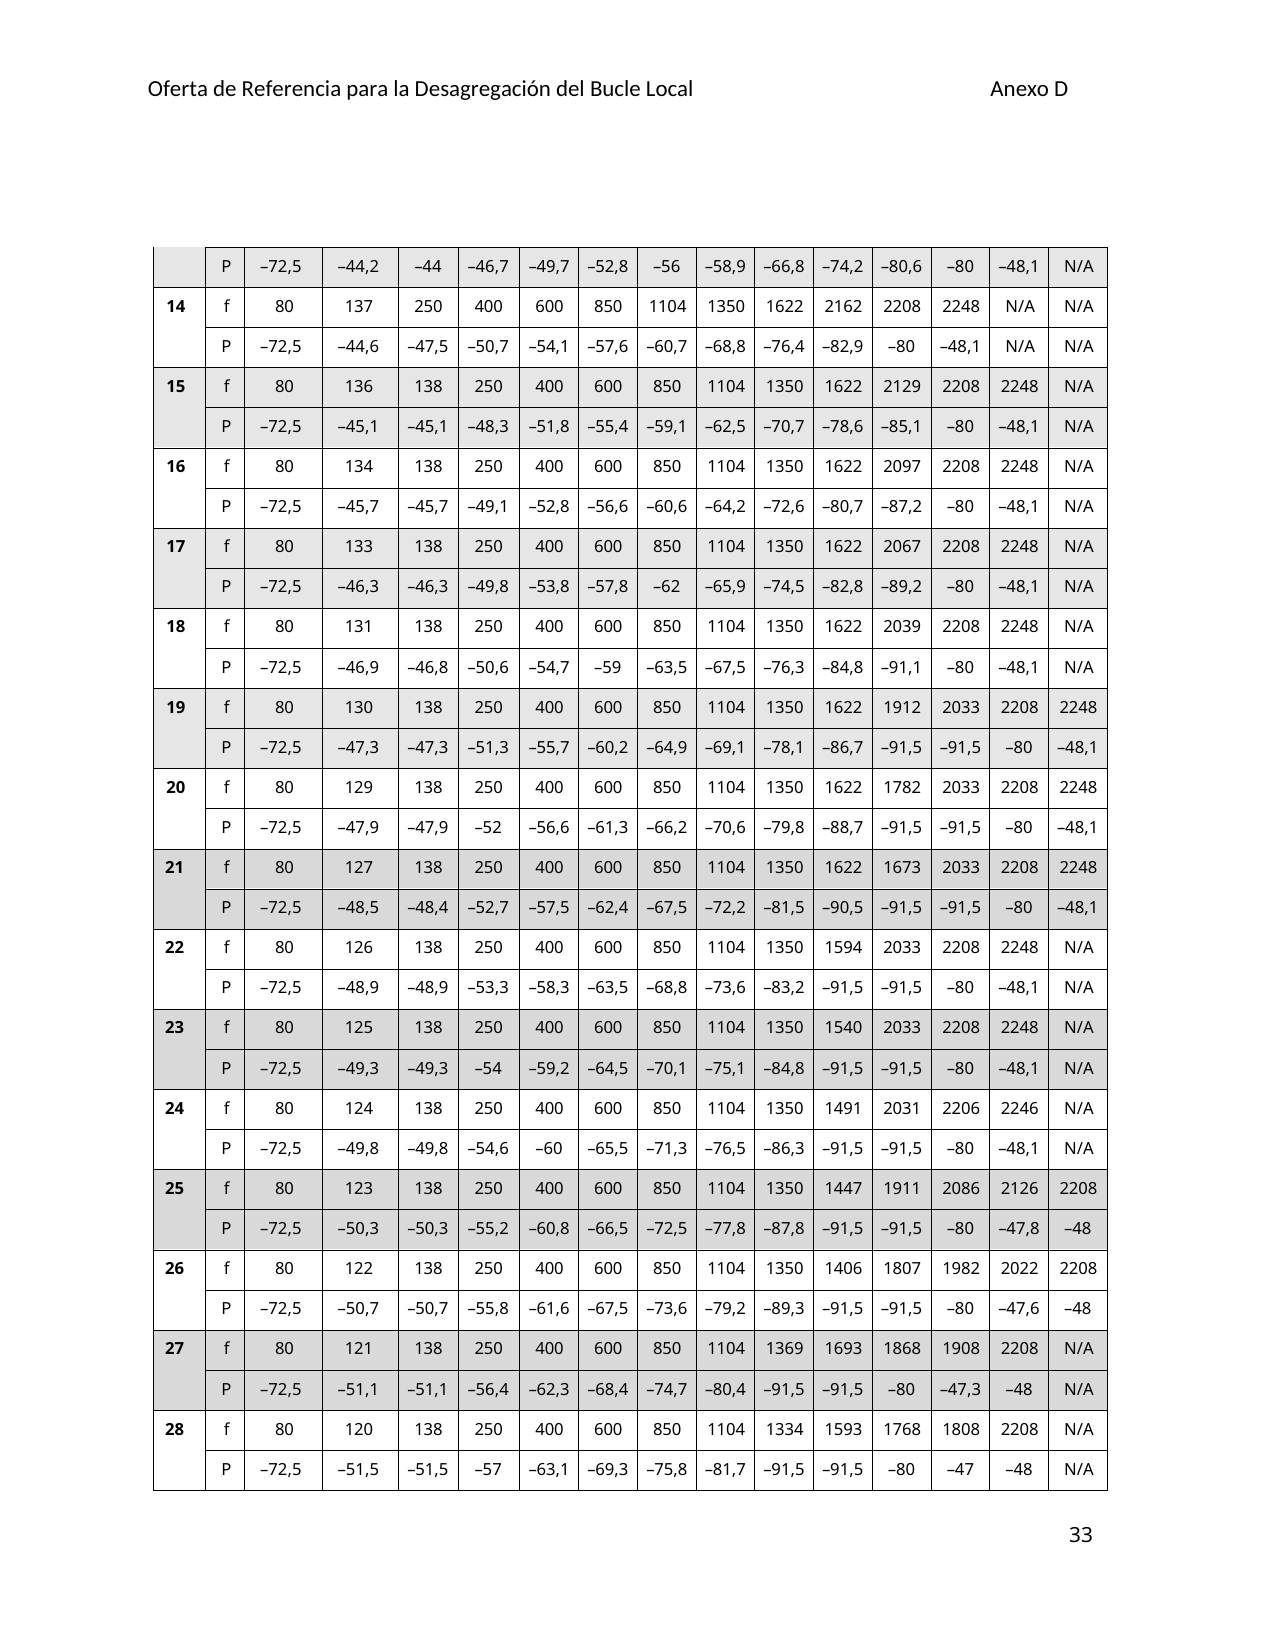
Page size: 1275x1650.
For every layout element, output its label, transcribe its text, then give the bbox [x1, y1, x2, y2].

table_cell 250 [459, 449, 519, 487]
table_cell –91,5 [814, 1451, 872, 1490]
table_cell 1912 [873, 689, 931, 728]
table_cell –53,8 [520, 569, 578, 608]
table_cell 1350 [755, 930, 813, 969]
table_cell P [206, 1050, 244, 1089]
table_cell –65,9 [697, 569, 754, 608]
table_cell [154, 248, 205, 287]
table_cell 80 [245, 1331, 322, 1370]
table_cell –91,5 [755, 1451, 813, 1490]
table_cell –90,5 [814, 890, 872, 929]
table_cell –46,8 [399, 649, 458, 688]
table_cell 1622 [814, 529, 872, 568]
table_cell –80 [990, 809, 1048, 848]
table_cell 850 [638, 769, 696, 808]
table_cell 1104 [697, 850, 754, 888]
table_cell 2248 [1049, 769, 1107, 808]
table_cell 15 [154, 368, 205, 407]
table_cell –47,3 [932, 1371, 989, 1410]
table_cell N/A [1049, 1411, 1107, 1450]
table_cell 80 [245, 850, 322, 888]
table_cell 80 [245, 288, 322, 327]
table_cell –75,1 [697, 1050, 754, 1089]
table_cell –47,8 [990, 1210, 1048, 1249]
table_cell –73,6 [697, 970, 754, 1009]
table_cell P [206, 1210, 244, 1249]
table_cell –77,8 [697, 1210, 754, 1249]
table_cell 26 [154, 1251, 205, 1330]
table_cell 2208 [932, 368, 989, 407]
table_cell –48,1 [990, 248, 1048, 287]
table_cell 850 [638, 1090, 696, 1129]
table_cell –84,8 [755, 1050, 813, 1089]
table_cell 1593 [814, 1411, 872, 1450]
table_cell 400 [520, 1331, 578, 1370]
table_cell –72,5 [245, 1130, 322, 1169]
table_cell –66,8 [755, 248, 813, 287]
table_cell –91,5 [932, 729, 989, 768]
table_cell 2208 [1049, 1251, 1107, 1289]
table_cell –58,9 [697, 248, 754, 287]
table_cell N/A [1049, 449, 1107, 487]
table_cell –45,1 [323, 408, 398, 447]
table_cell –89,3 [755, 1291, 813, 1330]
table_cell 1982 [932, 1251, 989, 1289]
table_cell 127 [323, 850, 398, 888]
table_cell 1350 [755, 529, 813, 568]
table_cell P [206, 569, 244, 608]
table_cell –54 [459, 1050, 519, 1089]
table_cell 126 [323, 930, 398, 969]
table_cell –52,7 [459, 890, 519, 929]
table_cell –49,1 [459, 489, 519, 528]
table_cell 125 [323, 1010, 398, 1049]
table_cell –48,1 [990, 569, 1048, 608]
table_cell 1104 [697, 1411, 754, 1450]
table_cell –53,3 [459, 970, 519, 1009]
table_cell –68,8 [638, 970, 696, 1009]
table_cell 600 [579, 689, 637, 728]
table_cell 80 [245, 368, 322, 407]
table_cell N/A [1049, 1010, 1107, 1049]
table_cell –49,3 [399, 1050, 458, 1089]
table_cell 2208 [990, 689, 1048, 728]
table_cell N/A [1049, 1451, 1107, 1490]
table_cell –91,5 [873, 890, 931, 929]
table_cell –51,1 [399, 1371, 458, 1410]
table_cell 138 [399, 1411, 458, 1450]
table_cell –48,1 [1049, 729, 1107, 768]
table_cell N/A [1049, 1371, 1107, 1410]
table_cell N/A [990, 288, 1048, 327]
table_cell 1369 [755, 1331, 813, 1370]
table_cell –54,6 [459, 1130, 519, 1169]
table_cell –72,5 [245, 248, 322, 287]
table_cell N/A [1049, 408, 1107, 447]
table_cell N/A [1049, 288, 1107, 327]
table_cell –72,5 [245, 1050, 322, 1089]
table_cell –48,1 [990, 489, 1048, 528]
table_cell –72,6 [755, 489, 813, 528]
table_cell –91,5 [873, 1050, 931, 1089]
table_cell 250 [459, 1411, 519, 1450]
table_cell –60,8 [520, 1210, 578, 1249]
table_cell –83,2 [755, 970, 813, 1009]
table_cell 1491 [814, 1090, 872, 1129]
table_cell 80 [245, 609, 322, 648]
table_cell 250 [459, 1010, 519, 1049]
table_cell –70,6 [697, 809, 754, 848]
table_cell –50,3 [399, 1210, 458, 1249]
table_cell N/A [990, 328, 1048, 367]
table_cell –65,5 [579, 1130, 637, 1169]
table_cell –76,5 [697, 1130, 754, 1169]
table_cell 850 [638, 449, 696, 487]
table_cell –47,9 [323, 809, 398, 848]
table_cell P [206, 809, 244, 848]
table_cell 400 [520, 1010, 578, 1049]
table_cell –49,7 [520, 248, 578, 287]
table_cell 600 [579, 368, 637, 407]
table_cell –56 [638, 248, 696, 287]
table_cell –59,2 [520, 1050, 578, 1089]
table_cell 19 [154, 689, 205, 728]
table_cell f [206, 1251, 244, 1289]
table_cell –80 [990, 729, 1048, 768]
table_cell 400 [520, 449, 578, 487]
table_cell P [206, 970, 244, 1009]
table_cell 1104 [697, 930, 754, 969]
table_cell –66,5 [579, 1210, 637, 1249]
table_cell –57,8 [579, 569, 637, 608]
table_cell 1350 [755, 449, 813, 487]
table_cell 850 [638, 1170, 696, 1209]
table_cell –60,6 [638, 489, 696, 528]
table_cell –71,3 [638, 1130, 696, 1169]
table_cell 80 [245, 689, 322, 728]
table_cell 2248 [1049, 850, 1107, 888]
table_cell –49,8 [399, 1130, 458, 1169]
table_cell –51,5 [323, 1451, 398, 1490]
table_cell [154, 729, 205, 768]
table_cell –56,6 [520, 809, 578, 848]
table_cell 1911 [873, 1170, 931, 1209]
table_cell –55,8 [459, 1291, 519, 1330]
table_cell –48,1 [1049, 809, 1107, 848]
table_cell –81,7 [697, 1451, 754, 1490]
table_cell –62,3 [520, 1371, 578, 1410]
table_cell –69,3 [579, 1451, 637, 1490]
table_cell 600 [579, 529, 637, 568]
table_cell –60,2 [579, 729, 637, 768]
table_cell 138 [399, 1090, 458, 1129]
table_cell –44,6 [323, 328, 398, 367]
table_cell 400 [520, 930, 578, 969]
table_cell 2208 [990, 1331, 1048, 1370]
table_cell –62,5 [697, 408, 754, 447]
table_cell 600 [579, 850, 637, 888]
table_cell f [206, 1411, 244, 1450]
table_cell –80 [932, 970, 989, 1009]
table_cell –80,6 [873, 248, 931, 287]
table_cell 400 [520, 769, 578, 808]
table_cell –72,5 [245, 1291, 322, 1330]
table_cell –61,3 [579, 809, 637, 848]
table_cell 138 [399, 850, 458, 888]
table_cell –50,6 [459, 649, 519, 688]
table_cell –47,5 [399, 328, 458, 367]
table_cell –49,8 [323, 1130, 398, 1169]
table_cell f [206, 1090, 244, 1129]
table_cell –48 [1049, 1291, 1107, 1330]
table_cell P [206, 1451, 244, 1490]
table_cell –54,7 [520, 649, 578, 688]
table_cell –78,1 [755, 729, 813, 768]
table_cell 1350 [755, 1010, 813, 1049]
table_cell 80 [245, 1411, 322, 1450]
table_cell 850 [638, 529, 696, 568]
table_cell 1104 [697, 1331, 754, 1370]
table_cell –48,9 [399, 970, 458, 1009]
table_cell 2208 [932, 1010, 989, 1049]
table_cell 2129 [873, 368, 931, 407]
table_cell N/A [1049, 529, 1107, 568]
table_cell 129 [323, 769, 398, 808]
table_cell 2033 [932, 769, 989, 808]
table_cell 138 [399, 368, 458, 407]
table_cell 138 [399, 449, 458, 487]
table_cell 250 [459, 850, 519, 888]
table_cell –80 [990, 890, 1048, 929]
table_cell 1540 [814, 1010, 872, 1049]
table_cell –64,5 [579, 1050, 637, 1089]
table_cell [154, 408, 205, 447]
table_cell –47,6 [990, 1291, 1048, 1330]
table_cell 1908 [932, 1331, 989, 1370]
table_cell 1693 [814, 1331, 872, 1370]
table_cell –87,2 [873, 489, 931, 528]
table_cell 250 [459, 368, 519, 407]
table_cell f [206, 609, 244, 648]
table_cell –62,4 [579, 890, 637, 929]
table_cell –72,5 [245, 1451, 322, 1490]
table_cell P [206, 328, 244, 367]
table_cell –63,5 [579, 970, 637, 1009]
table_cell 131 [323, 609, 398, 648]
table_cell 600 [579, 1010, 637, 1049]
table_cell –74,2 [814, 248, 872, 287]
table_cell 2126 [990, 1170, 1048, 1209]
table_cell 850 [638, 368, 696, 407]
table_cell –60 [520, 1130, 578, 1169]
table_cell –91,5 [873, 1291, 931, 1330]
table_cell –57,5 [520, 890, 578, 929]
table_cell 138 [399, 1251, 458, 1289]
table_cell P [206, 408, 244, 447]
table_cell –86,7 [814, 729, 872, 768]
table_cell 18 [154, 609, 205, 688]
table_cell 2033 [932, 850, 989, 888]
table_cell –81,5 [755, 890, 813, 929]
table_cell 250 [459, 1251, 519, 1289]
table_cell –91,5 [814, 1050, 872, 1089]
table_cell N/A [1049, 970, 1107, 1009]
table_cell N/A [1049, 649, 1107, 688]
table_cell 850 [638, 1010, 696, 1049]
table_cell –80,4 [697, 1371, 754, 1410]
table_cell –87,8 [755, 1210, 813, 1249]
table_cell –91,5 [814, 1210, 872, 1249]
table_cell P [206, 649, 244, 688]
table_cell –72,5 [245, 1371, 322, 1410]
table_cell –70,7 [755, 408, 813, 447]
table_cell –74,5 [755, 569, 813, 608]
table_cell –80,7 [814, 489, 872, 528]
table_cell 138 [399, 689, 458, 728]
table_cell –47 [932, 1451, 989, 1490]
table_cell –70,1 [638, 1050, 696, 1089]
table_cell 1104 [697, 449, 754, 487]
table_cell 2208 [990, 1411, 1048, 1450]
table_cell –46,9 [323, 649, 398, 688]
table_cell –55,4 [579, 408, 637, 447]
table_cell 2208 [932, 609, 989, 648]
table_cell 1350 [755, 368, 813, 407]
table_cell 17 [154, 529, 205, 568]
table_cell 80 [245, 1170, 322, 1209]
table_cell –91,5 [873, 809, 931, 848]
table_cell –51,5 [399, 1451, 458, 1490]
table_cell N/A [1049, 328, 1107, 367]
table_cell –48,1 [990, 1050, 1048, 1089]
table_cell 1622 [755, 288, 813, 327]
table_cell –91,5 [814, 1130, 872, 1169]
table_cell P [206, 1291, 244, 1330]
table_cell –80 [873, 328, 931, 367]
table_cell f [206, 288, 244, 327]
table_cell –51,1 [323, 1371, 398, 1410]
table_cell 138 [399, 1170, 458, 1209]
table_cell –44 [399, 248, 458, 287]
table_cell f [206, 449, 244, 487]
table_cell –80 [932, 649, 989, 688]
table_cell –48,5 [323, 890, 398, 929]
table_cell N/A [1049, 1050, 1107, 1089]
table_cell 2208 [932, 449, 989, 487]
table_cell 1104 [697, 1251, 754, 1289]
table_cell 250 [459, 1331, 519, 1370]
table_cell –48 [990, 1451, 1048, 1490]
table_cell 250 [459, 769, 519, 808]
table_cell –48 [990, 1371, 1048, 1410]
table_cell –72,5 [245, 569, 322, 608]
table_cell –80 [932, 1130, 989, 1169]
table_cell 2248 [990, 449, 1048, 487]
table_cell 1350 [755, 1090, 813, 1129]
table_cell –45,7 [323, 489, 398, 528]
table_cell 400 [520, 368, 578, 407]
table_cell 250 [459, 1170, 519, 1209]
table_cell –67,5 [579, 1291, 637, 1330]
table_cell –54,1 [520, 328, 578, 367]
table_cell –50,3 [323, 1210, 398, 1249]
table_cell –63,1 [520, 1451, 578, 1490]
table_cell 123 [323, 1170, 398, 1209]
table_cell –68,8 [697, 328, 754, 367]
table_cell 134 [323, 449, 398, 487]
table_cell 138 [399, 1331, 458, 1370]
table_cell –48,9 [323, 970, 398, 1009]
table_cell –76,3 [755, 649, 813, 688]
table_cell –78,6 [814, 408, 872, 447]
table_cell 27 [154, 1331, 205, 1410]
table_cell –80 [932, 1291, 989, 1330]
table_cell –91,5 [932, 890, 989, 929]
table_cell –72,5 [245, 970, 322, 1009]
table_cell 2086 [932, 1170, 989, 1209]
table_cell 130 [323, 689, 398, 728]
table_cell 400 [459, 288, 519, 327]
table_cell 2246 [990, 1090, 1048, 1129]
table_cell –46,7 [459, 248, 519, 287]
table_cell 600 [579, 609, 637, 648]
table_cell 1104 [697, 769, 754, 808]
table_cell –82,9 [814, 328, 872, 367]
table_cell 80 [245, 1090, 322, 1129]
table_cell –49,3 [323, 1050, 398, 1089]
table_cell –55,7 [520, 729, 578, 768]
table_cell –85,1 [873, 408, 931, 447]
table_cell –72,5 [245, 1210, 322, 1249]
table_cell 1594 [814, 930, 872, 969]
table_cell 1447 [814, 1170, 872, 1209]
table_cell N/A [1049, 1090, 1107, 1129]
table_cell –72,5 [638, 1210, 696, 1249]
table_cell 2039 [873, 609, 931, 648]
table_cell 1350 [697, 288, 754, 327]
table_cell 1104 [697, 368, 754, 407]
table_cell –59 [579, 649, 637, 688]
table_cell 1622 [814, 689, 872, 728]
table_cell –64,2 [697, 489, 754, 528]
table_cell f [206, 850, 244, 888]
table_cell –63,5 [638, 649, 696, 688]
table_cell 1104 [697, 1090, 754, 1129]
table_cell –59,1 [638, 408, 696, 447]
table_cell –80 [932, 569, 989, 608]
table_cell –58,3 [520, 970, 578, 1009]
table_cell 2033 [932, 689, 989, 728]
table_cell –48,4 [399, 890, 458, 929]
table_cell –80 [932, 1210, 989, 1249]
table_cell 400 [520, 1411, 578, 1450]
table_cell –50,7 [399, 1291, 458, 1330]
table_cell f [206, 529, 244, 568]
table_cell 250 [459, 1090, 519, 1129]
table_cell 1808 [932, 1411, 989, 1450]
table_cell P [206, 1130, 244, 1169]
table_cell 850 [638, 850, 696, 888]
table_cell –48,1 [932, 328, 989, 367]
table_cell P [206, 729, 244, 768]
table_cell –47,3 [399, 729, 458, 768]
table_cell 1104 [638, 288, 696, 327]
table_cell –46,3 [323, 569, 398, 608]
table_cell 600 [579, 1170, 637, 1209]
table_cell –48,1 [990, 408, 1048, 447]
table_cell –80 [873, 1451, 931, 1490]
table_cell 2208 [1049, 1170, 1107, 1209]
table_cell –64,9 [638, 729, 696, 768]
table_cell –57 [459, 1451, 519, 1490]
table_cell 138 [399, 609, 458, 648]
table_cell –61,6 [520, 1291, 578, 1330]
table_cell 23 [154, 1010, 205, 1089]
table_cell 2248 [1049, 689, 1107, 728]
table_cell –62 [638, 569, 696, 608]
table_cell 133 [323, 529, 398, 568]
table_cell N/A [1049, 248, 1107, 287]
table_cell –75,8 [638, 1451, 696, 1490]
table_cell –50,7 [323, 1291, 398, 1330]
table_cell 850 [638, 1331, 696, 1370]
table_cell –74,7 [638, 1371, 696, 1410]
table_cell –80 [873, 1371, 931, 1410]
table_cell 400 [520, 1251, 578, 1289]
table_cell –80 [932, 248, 989, 287]
table_cell 138 [399, 1010, 458, 1049]
table_cell –72,5 [245, 649, 322, 688]
table_cell 122 [323, 1251, 398, 1289]
table_cell 21 [154, 850, 205, 929]
table_cell –69,1 [697, 729, 754, 768]
table_cell –91,5 [814, 1371, 872, 1410]
table_cell –47,3 [323, 729, 398, 768]
table_cell 2033 [873, 930, 931, 969]
table_cell –91,5 [814, 1291, 872, 1330]
table_cell –72,5 [245, 328, 322, 367]
table_cell –79,8 [755, 809, 813, 848]
table_cell 2162 [814, 288, 872, 327]
table_cell 1350 [755, 689, 813, 728]
table_cell 1622 [814, 368, 872, 407]
table_cell P [206, 248, 244, 287]
table_cell 1104 [697, 529, 754, 568]
table_cell –80 [932, 489, 989, 528]
table_cell 2097 [873, 449, 931, 487]
table_cell –91,5 [932, 809, 989, 848]
table_cell –45,1 [399, 408, 458, 447]
table_cell 1622 [814, 609, 872, 648]
table_cell 600 [579, 1331, 637, 1370]
table_cell 1622 [814, 850, 872, 888]
table_cell 600 [579, 1411, 637, 1450]
table_cell f [206, 1010, 244, 1049]
table_cell P [206, 890, 244, 929]
table_cell 400 [520, 850, 578, 888]
table_cell –86,3 [755, 1130, 813, 1169]
table_cell 136 [323, 368, 398, 407]
table_cell –56,6 [579, 489, 637, 528]
table_cell 80 [245, 529, 322, 568]
table_cell 850 [638, 1251, 696, 1289]
table_cell –88,7 [814, 809, 872, 848]
table_cell –82,8 [814, 569, 872, 608]
table_cell –44,2 [323, 248, 398, 287]
table_cell 1807 [873, 1251, 931, 1289]
table_cell –47,9 [399, 809, 458, 848]
table_cell 80 [245, 769, 322, 808]
table_cell –84,8 [814, 649, 872, 688]
table_cell –72,2 [697, 890, 754, 929]
table_cell f [206, 930, 244, 969]
table_cell 850 [638, 930, 696, 969]
table_cell 250 [459, 930, 519, 969]
table_cell –72,5 [245, 809, 322, 848]
table_cell –72,5 [245, 408, 322, 447]
table_cell –72,5 [245, 729, 322, 768]
table_cell 250 [459, 529, 519, 568]
table_cell –46,3 [399, 569, 458, 608]
table_cell f [206, 689, 244, 728]
table_cell f [206, 769, 244, 808]
table_cell 2248 [990, 930, 1048, 969]
table_cell 850 [638, 609, 696, 648]
table_cell 2248 [990, 368, 1048, 407]
table_cell 1350 [755, 850, 813, 888]
table_cell 2208 [932, 930, 989, 969]
table_cell 25 [154, 1170, 205, 1249]
table_cell 2208 [990, 850, 1048, 888]
table_cell 1104 [697, 1170, 754, 1209]
table_cell –55,2 [459, 1210, 519, 1249]
table_cell 138 [399, 529, 458, 568]
table_cell 400 [520, 1170, 578, 1209]
table_cell N/A [1049, 368, 1107, 407]
table_cell 1334 [755, 1411, 813, 1450]
table_cell –45,7 [399, 489, 458, 528]
table_cell –60,7 [638, 328, 696, 367]
table_cell 2067 [873, 529, 931, 568]
table_cell –89,2 [873, 569, 931, 608]
table_cell –80 [932, 1050, 989, 1089]
table_cell –66,2 [638, 809, 696, 848]
table_cell –48,1 [990, 649, 1048, 688]
table_cell 2208 [873, 288, 931, 327]
table_cell 137 [323, 288, 398, 327]
table_cell 1350 [755, 1251, 813, 1289]
table_cell 1768 [873, 1411, 931, 1450]
table_cell 1673 [873, 850, 931, 888]
table_cell 1104 [697, 689, 754, 728]
table_cell 2208 [990, 769, 1048, 808]
table_cell 2208 [932, 529, 989, 568]
table_cell N/A [1049, 489, 1107, 528]
table_cell –49,8 [459, 569, 519, 608]
table_cell 2022 [990, 1251, 1048, 1289]
table_cell 16 [154, 449, 205, 528]
table_cell 850 [638, 689, 696, 728]
table_cell –76,4 [755, 328, 813, 367]
table_cell –91,5 [755, 1371, 813, 1410]
table_cell 1104 [697, 609, 754, 648]
table_cell 1350 [755, 1170, 813, 1209]
table_cell 250 [399, 288, 458, 327]
table_cell 138 [399, 930, 458, 969]
table_cell 120 [323, 1411, 398, 1450]
table_cell P [206, 489, 244, 528]
table_cell 1350 [755, 609, 813, 648]
table_cell –57,6 [579, 328, 637, 367]
table_cell 600 [579, 1251, 637, 1289]
table_cell 400 [520, 529, 578, 568]
table_cell –67,5 [697, 649, 754, 688]
table_cell 2248 [932, 288, 989, 327]
table_cell 850 [638, 1411, 696, 1450]
table_cell –91,5 [814, 970, 872, 1009]
table_cell [154, 569, 205, 608]
table_cell 600 [520, 288, 578, 327]
table_cell –67,5 [638, 890, 696, 929]
table_cell 400 [520, 689, 578, 728]
table_cell –68,4 [579, 1371, 637, 1410]
table_cell –48,1 [1049, 890, 1107, 929]
table_cell 2206 [932, 1090, 989, 1129]
table_cell f [206, 1331, 244, 1370]
table_cell –51,8 [520, 408, 578, 447]
table_cell N/A [1049, 609, 1107, 648]
table_cell –48,1 [990, 1130, 1048, 1169]
table_cell 850 [579, 288, 637, 327]
table_cell –52,8 [579, 248, 637, 287]
table_cell 600 [579, 449, 637, 487]
table_cell –56,4 [459, 1371, 519, 1410]
table_cell 2248 [990, 609, 1048, 648]
table_cell 2031 [873, 1090, 931, 1129]
table_cell –48,1 [990, 970, 1048, 1009]
table_cell 600 [579, 930, 637, 969]
table_cell –48,3 [459, 408, 519, 447]
table_cell P [206, 1371, 244, 1410]
table_cell 24 [154, 1090, 205, 1169]
table_cell f [206, 1170, 244, 1209]
table_cell –91,5 [873, 970, 931, 1009]
table_cell –52,8 [520, 489, 578, 528]
table_cell 121 [323, 1331, 398, 1370]
table_cell 2248 [990, 1010, 1048, 1049]
table_cell –52 [459, 809, 519, 848]
table_cell N/A [1049, 1331, 1107, 1370]
table_cell 2248 [990, 529, 1048, 568]
table_cell 1104 [697, 1010, 754, 1049]
table_cell 1622 [814, 449, 872, 487]
table_cell –91,5 [873, 1210, 931, 1249]
table_cell 1868 [873, 1331, 931, 1370]
table_cell 28 [154, 1411, 205, 1490]
table_cell 250 [459, 609, 519, 648]
table_cell –79,2 [697, 1291, 754, 1330]
table_cell 400 [520, 1090, 578, 1129]
table_cell –50,7 [459, 328, 519, 367]
table_cell 600 [579, 1090, 637, 1129]
table_cell 1782 [873, 769, 931, 808]
table_cell 2033 [873, 1010, 931, 1049]
table_cell N/A [1049, 1130, 1107, 1169]
table_cell –73,6 [638, 1291, 696, 1330]
table_cell 14 [154, 288, 205, 367]
table_cell 400 [520, 609, 578, 648]
table_cell 138 [399, 769, 458, 808]
table_cell 22 [154, 930, 205, 1009]
table_cell 20 [154, 769, 205, 848]
table_cell 80 [245, 1251, 322, 1289]
table_cell –91,5 [873, 1130, 931, 1169]
table_cell 124 [323, 1090, 398, 1129]
table_cell 1622 [814, 769, 872, 808]
table_cell 80 [245, 449, 322, 487]
table_cell 600 [579, 769, 637, 808]
table_cell –80 [932, 408, 989, 447]
table_cell 250 [459, 689, 519, 728]
table_cell –48 [1049, 1210, 1107, 1249]
table_cell f [206, 368, 244, 407]
table_cell –72,5 [245, 489, 322, 528]
table_cell –91,5 [873, 729, 931, 768]
table_cell 1406 [814, 1251, 872, 1289]
table_cell –51,3 [459, 729, 519, 768]
table_cell 80 [245, 1010, 322, 1049]
table_cell –72,5 [245, 890, 322, 929]
table_cell –91,1 [873, 649, 931, 688]
table_cell N/A [1049, 930, 1107, 969]
table_cell 1350 [755, 769, 813, 808]
table_cell N/A [1049, 569, 1107, 608]
table_cell 80 [245, 930, 322, 969]
